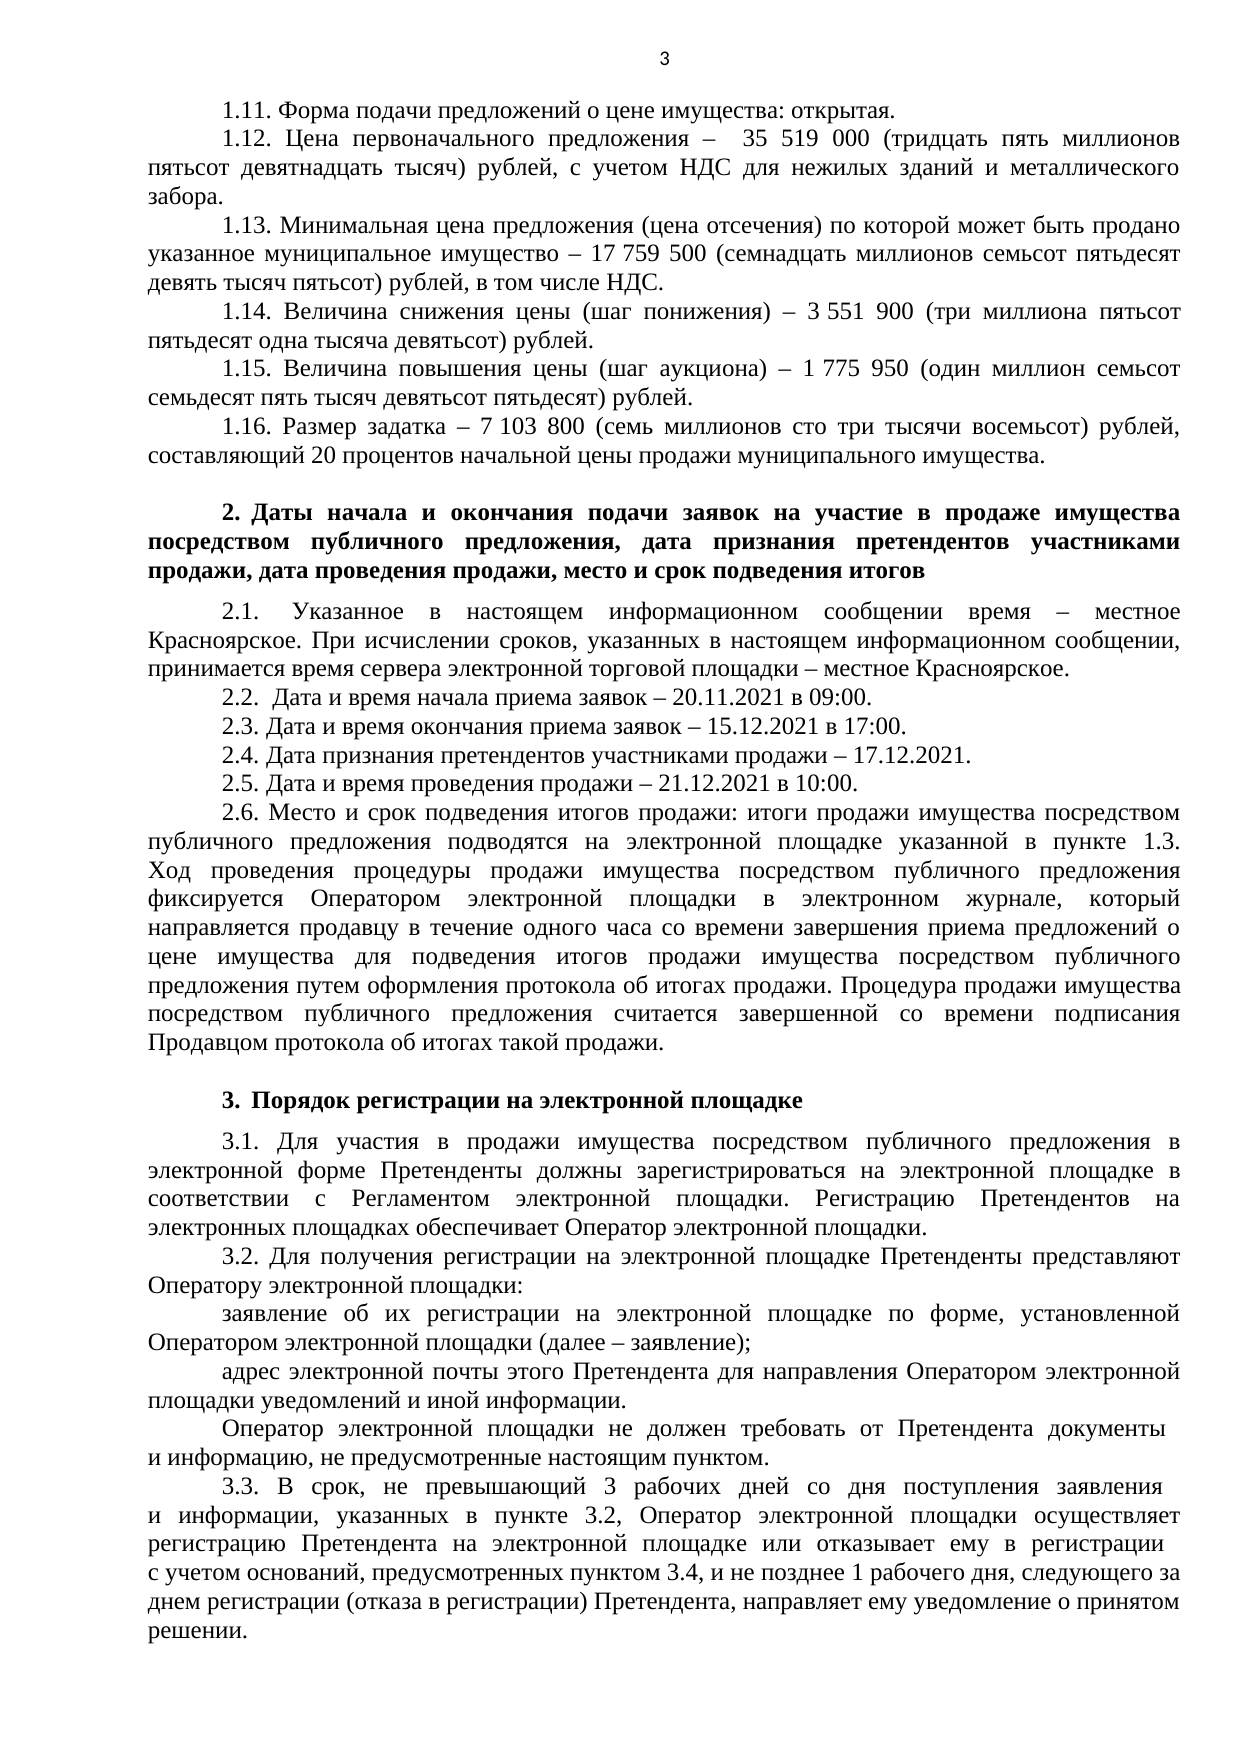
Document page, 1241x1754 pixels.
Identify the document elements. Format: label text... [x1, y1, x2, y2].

text 1.14. Величина снижения цены (шаг понижения) – 3 551 900 (три миллиона пятьсот пятьдесят одна тысяча девятьсот) рублей. [148, 296, 1181, 353]
text 1.13. Минимальная цена предложения (цена отсечения) по которой может быть продано указанное муниципальное имущество – 17 759 500 (семнадцать миллионов семьсот пятьдесят девять тысяч пятьсот) рублей, в том числе НДС. [148, 210, 1181, 296]
text 1.12. Цена первоначального предложения – 35 519 000 (тридцать пять миллионов пятьсот девятнадцать тысяч) рублей, с учетом НДС для нежилых зданий и металлического забора. [148, 123, 1181, 210]
list адрес электронной почты этого Претендента для направления Оператором электронной площадки уведомлений и иной информации. [148, 1356, 1181, 1413]
list Дата и время окончания приема заявок – 15.12.2021 в 17:00. [148, 711, 1181, 740]
text заявление об их регистрации на электронной площадке по форме, установленной Оператором электронной площадки (далее – заявление); [148, 1298, 1181, 1356]
text Оператор электронной площадки не должен требовать от Претендента документы и информацию, не предусмотренные настоящим пунктом. [148, 1413, 1181, 1471]
list Дата и время начала приема заявок – 20.11.2021 в 09:00. [222, 682, 1181, 711]
list 3.3. В срок, не превышающий 3 рабочих дней со дня поступления заявления и информации, указанных в пункте 3.2, Оператор электронной площадки осуществляет регистрацию Претендента на электронной площадке или отказывает ему в регистрации с учетом оснований, предусмотренных пунктом 3.4, и не позднее 1 рабочего дня, следующего за днем регистрации (отказа в регистрации) Претендента, направляет ему уведомление о принятом решении. [148, 1471, 1181, 1643]
list Даты начала и окончания подачи заявок на участие в продаже имущества посредством публичного предложения, дата признания претендентов участниками продажи, дата проведения продажи, место и срок подведения итогов [148, 497, 1181, 583]
text 1.15. Величина повышения цены (шаг аукциона) – 1 775 950 (один миллион семьсот семьдесят пять тысяч девятьсот пятьдесят) рублей. [148, 353, 1181, 411]
text 3.1. Для участия в продажи имущества посредством публичного предложения в электронной форме Претенденты должны зарегистрироваться на электронной площадке в соответствии с Регламентом электронной площадки. Регистрацию Претендентов на электронных площадках обеспечивает Оператор электронной площадки. [148, 1126, 1181, 1241]
text 2.6. Место и срок подведения итогов продажи: итоги продажи имущества посредством публичного предложения подводятся на электронной площадке указанной в пункте 1.3. Ход проведения процедуры продажи имущества посредством публичного предложения фиксируется Оператором электронной площадки в электронном журнале, который направляется продавцу в течение одного часа со времени завершения приема предложений о цене имущества для подведения итогов продажи имущества посредством публичного предложения путем оформления протокола об итогах продажи. Процедура продажи имущества посредством публичного предложения считается завершенной со времени подписания Продавцом протокола об итогах такой продажи. [148, 797, 1181, 1056]
list Порядок регистрации на электронной площадке [148, 1085, 1181, 1113]
list Дата и время проведения продажи – 21.12.2021 в 10:00. [148, 768, 1181, 797]
list Указанное в настоящем информационном сообщении время – местное Красноярское. При исчислении сроков, указанных в настоящем информационном сообщении, принимается время сервера электронной торговой площадки – местное Красноярское. [148, 596, 1181, 682]
text 1.11. Форма подачи предложений о цене имущества: открытая. [148, 95, 1181, 123]
list Дата признания претендентов участниками продажи – 17.12.2021. [148, 740, 1181, 768]
text 1.16. Размер задатка – 7 103 800 (семь миллионов сто три тысячи восемьсот) рублей, составляющий 20 процентов начальной цены продажи муниципального имущества. [148, 411, 1181, 468]
list 3.2. Для получения регистрации на электронной площадке Претенденты представляют Оператору электронной площадки: [148, 1241, 1181, 1298]
